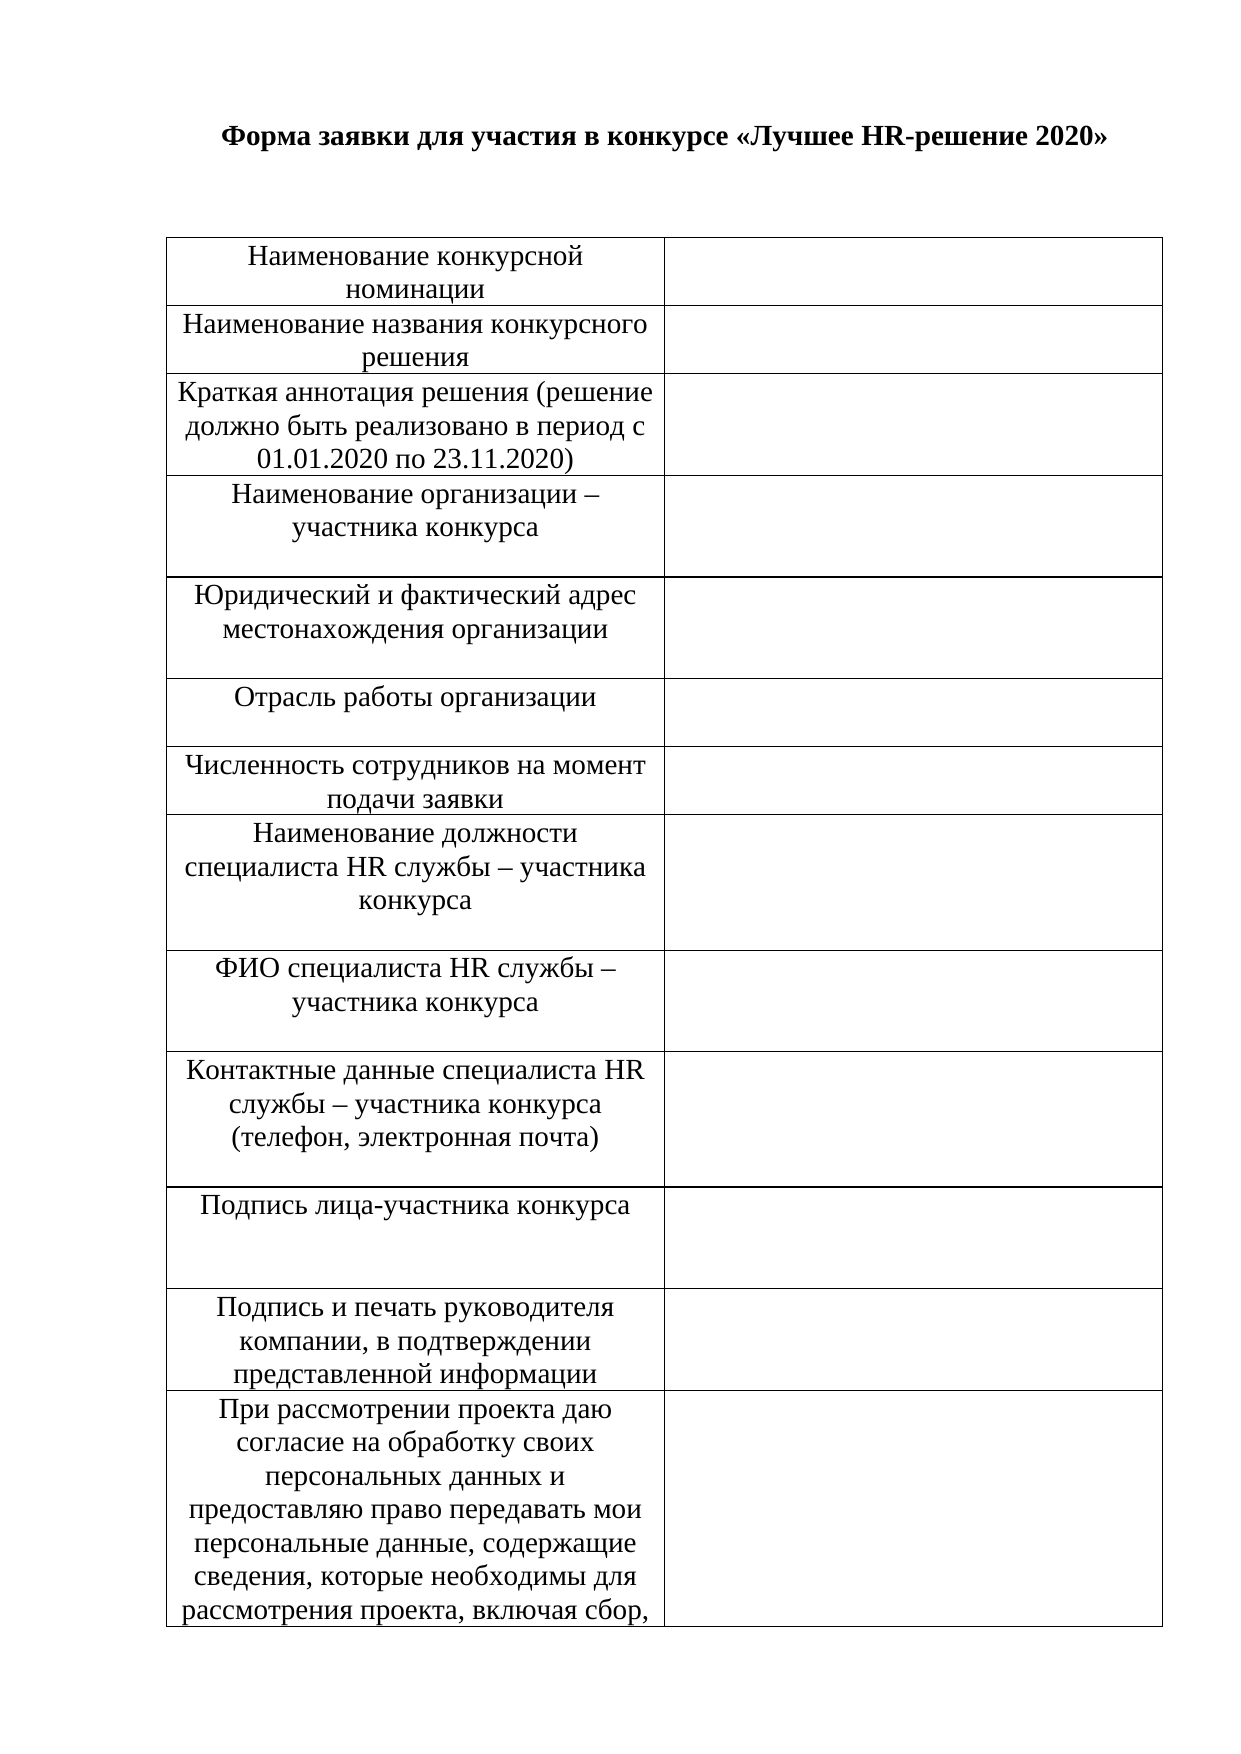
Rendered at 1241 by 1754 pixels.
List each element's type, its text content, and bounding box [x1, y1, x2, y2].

table_cell [665, 578, 1162, 678]
table_cell [665, 374, 1162, 475]
table_cell [665, 476, 1162, 576]
table_cell [665, 679, 1162, 746]
table_cell [665, 747, 1162, 814]
table_cell [665, 1391, 1162, 1626]
table_cell [665, 951, 1162, 1051]
table_cell [665, 1052, 1162, 1186]
table_cell Краткая аннотация решения (решение должно быть реализовано в период с 01.01.2020 по 23.11.2020) [167, 374, 664, 475]
table_header [665, 238, 1162, 305]
table_cell [665, 815, 1162, 949]
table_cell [167, 1391, 664, 1626]
table_cell [665, 306, 1162, 373]
table_cell Контактные данные специалиста HR службы – участника конкурса (телефон, электронная почта) [167, 1052, 664, 1186]
table_cell Наименование организации –участника конкурса [167, 476, 664, 576]
table_cell Наименование названия конкурсного решения [167, 306, 664, 373]
table_header Наименование конкурсной номинации [167, 238, 664, 305]
table_cell ФИО специалиста HR службы – участника конкурса [167, 951, 664, 1051]
table_cell Подпись и печать руководителя компании, в подтверждении представленной информации [167, 1289, 664, 1390]
table_cell Подпись лица-участника конкурса [167, 1188, 664, 1288]
table_cell Юридический и фактический адрес местонахождения организации [167, 578, 664, 678]
text Форма заявки для участия в конкурсе «Лучшее HR-решение 2020» [177, 118, 1152, 152]
table_cell Наименование должности специалиста HR службы – участника конкурса [167, 815, 664, 949]
table_cell [665, 1289, 1162, 1390]
table_cell Численность сотрудников на момент подачи заявки [167, 747, 664, 814]
table_cell [665, 1188, 1162, 1288]
table_cell Отрасль работы организации [167, 679, 664, 746]
